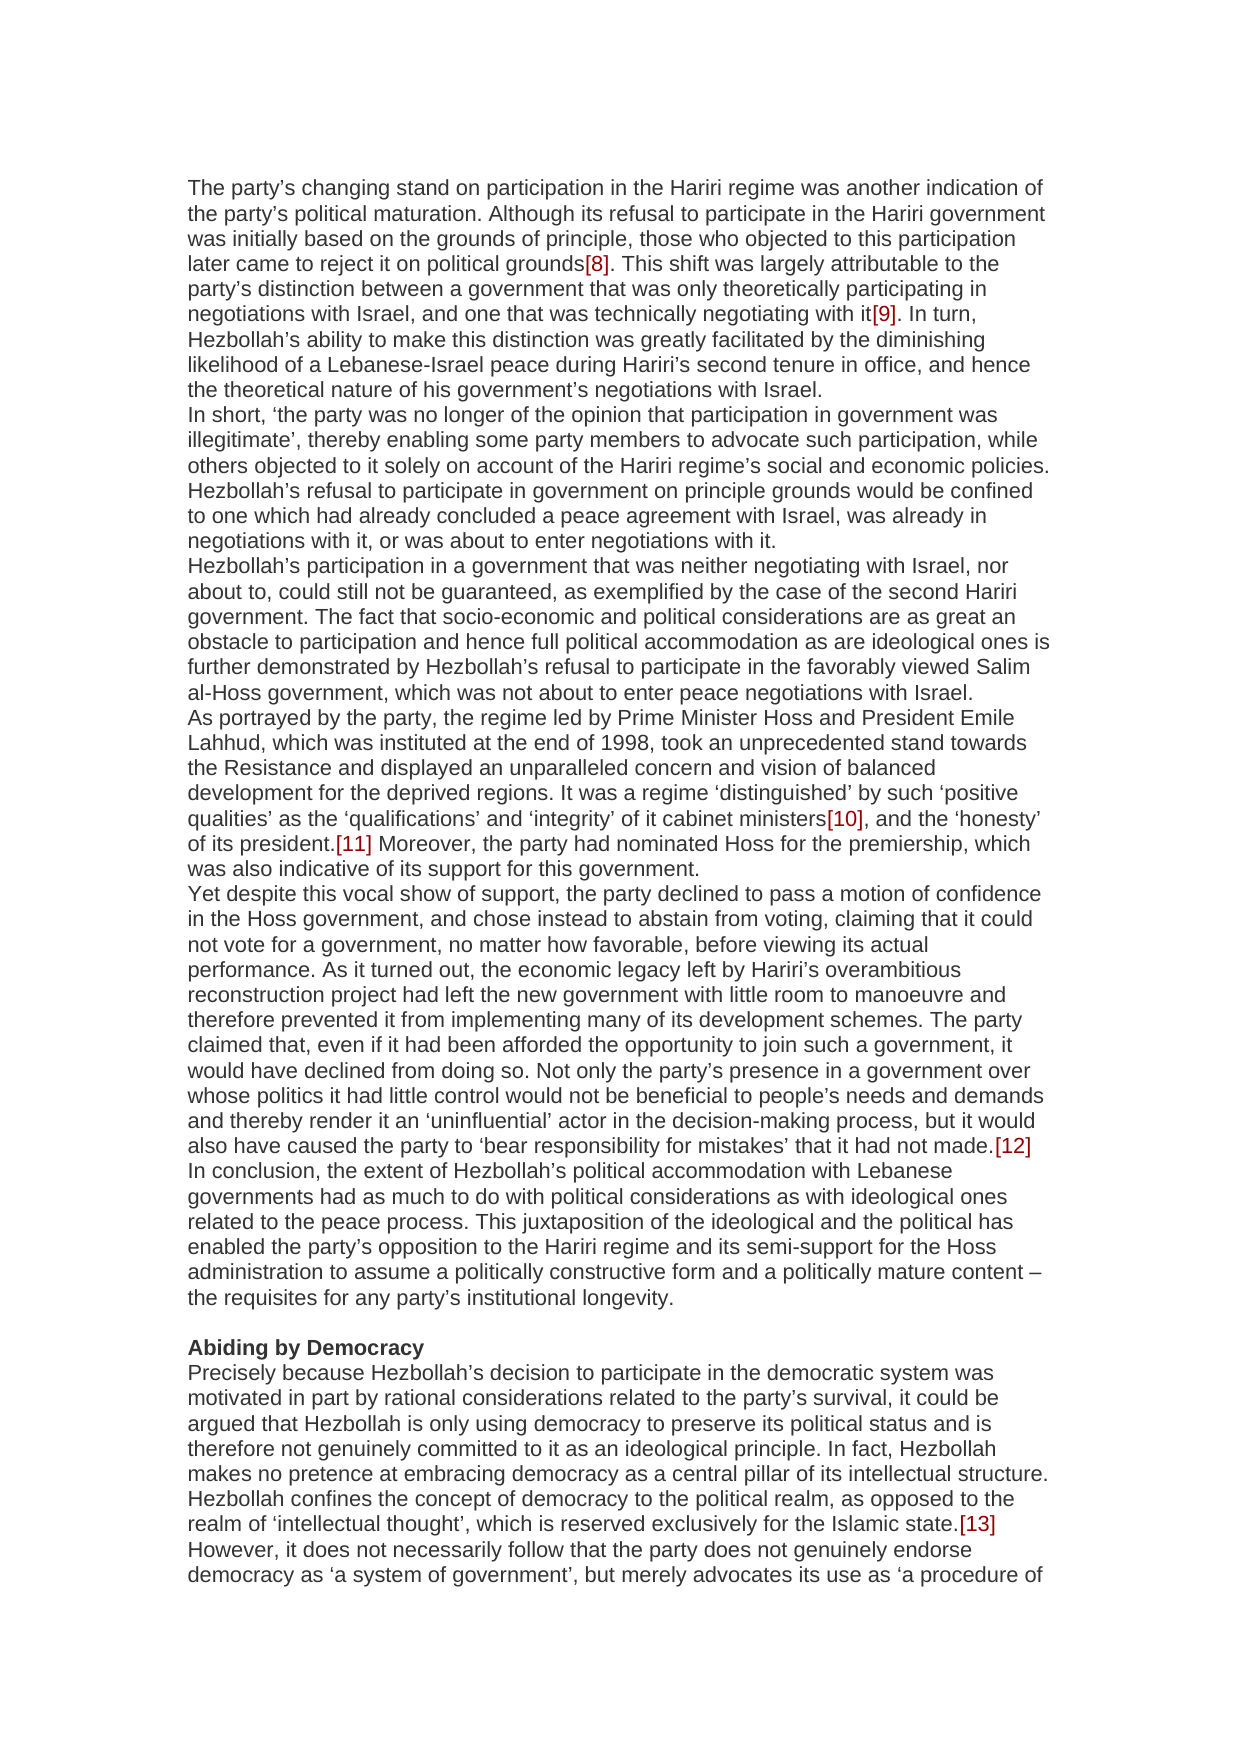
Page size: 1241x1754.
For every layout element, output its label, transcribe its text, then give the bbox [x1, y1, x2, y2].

text The party’s changing stand on participation in the Hariri regime was another indication of the party’s political maturation. Although its refusal to participate in the Hariri government was initially based on the grounds of principle, those who objected to this participation later came to reject it on political grounds[8]. This shift was largely attributable to the party’s distinction between a government that was only theoretically participating in negotiations with Israel, and one that was technically negotiating with it[9]. In turn, Hezbollah’s ability to make this distinction was greatly facilitated by the diminishing likelihood of a Lebanese-Israel peace during Hariri’s second tenure in office, and hence the theoretical nature of his government’s negotiations with Israel. [187, 175, 1053, 402]
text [187, 1536, 1053, 1587]
text In conclusion, the extent of Hezbollah’s political accommodation with Lebanese governments had as much to do with political considerations as with ideological ones related to the peace process. This juxtaposition of the ideological and the political has enabled the party’s opposition to the Hariri regime and its semi-support for the Hoss administration to assume a politically constructive form and a politically mature content – the requisites for any party’s institutional longevity. [187, 1158, 1053, 1309]
text In short, ‘the party was no longer of the opinion that participation in government was illegitimate’, thereby enabling some party members to advocate such participation, while others objected to it solely on account of the Hariri regime’s social and economic policies. Hezbollah’s refusal to participate in government on principle grounds would be confined to one which had already concluded a peace agreement with Israel, was already in negotiations with it, or was about to enter negotiations with it. [187, 402, 1053, 553]
text Yet despite this vocal show of support, the party declined to pass a motion of confidence in the Hoss government, and chose instead to abstain from voting, claiming that it could not vote for a government, no matter how favorable, before viewing its actual performance. As it turned out, the economic legacy left by Hariri’s overambitious reconstruction project had left the new government with little room to manoeuvre and therefore prevented it from implementing many of its development schemes. The party claimed that, even if it had been afforded the opportunity to join such a government, it would have declined from doing so. Not only the party’s presence in a government over whose politics it had little control would not be beneficial to people’s needs and demands and thereby render it an ‘uninfluential’ actor in the decision-making process, but it would also have caused the party to ‘bear responsibility for mistakes’ that it had not made.[12] [187, 881, 1053, 1158]
text Abiding by Democracy [187, 1335, 1053, 1360]
text Precisely because Hezbollah’s decision to participate in the democratic system was motivated in part by rational considerations related to the party’s survival, it could be argued that Hezbollah is only using democracy to preserve its political status and is therefore not genuinely committed to it as an ideological principle. In fact, Hezbollah makes no pretence at embracing democracy as a central pillar of its intellectual structure. Hezbollah confines the concept of democracy to the political realm, as opposed to the realm of ‘intellectual thought’, which is reserved exclusively for the Islamic state.[13] [187, 1360, 1053, 1536]
text As portrayed by the party, the regime led by Prime Minister Hoss and President Emile Lahhud, which was instituted at the end of 1998, took an unprecedented stand towards the Resistance and displayed an unparalleled concern and vision of balanced development for the deprived regions. It was a regime ‘distinguished’ by such ‘positive qualities’ as the ‘qualifications’ and ‘integrity’ of it cabinet ministers[10], and the ‘honesty’ of its president.[11] Moreover, the party had nominated Hoss for the premiership, which was also indicative of its support for this government. [187, 704, 1053, 881]
text Hezbollah’s participation in a government that was neither negotiating with Israel, nor about to, could still not be guaranteed, as exemplified by the case of the second Hariri government. The fact that socio-economic and political considerations are as great an obstacle to participation and hence full political accommodation as are ideological ones is further demonstrated by Hezbollah’s refusal to participate in the favorably viewed Salim al-Hoss government, which was not about to enter peace negotiations with Israel. [187, 553, 1053, 704]
